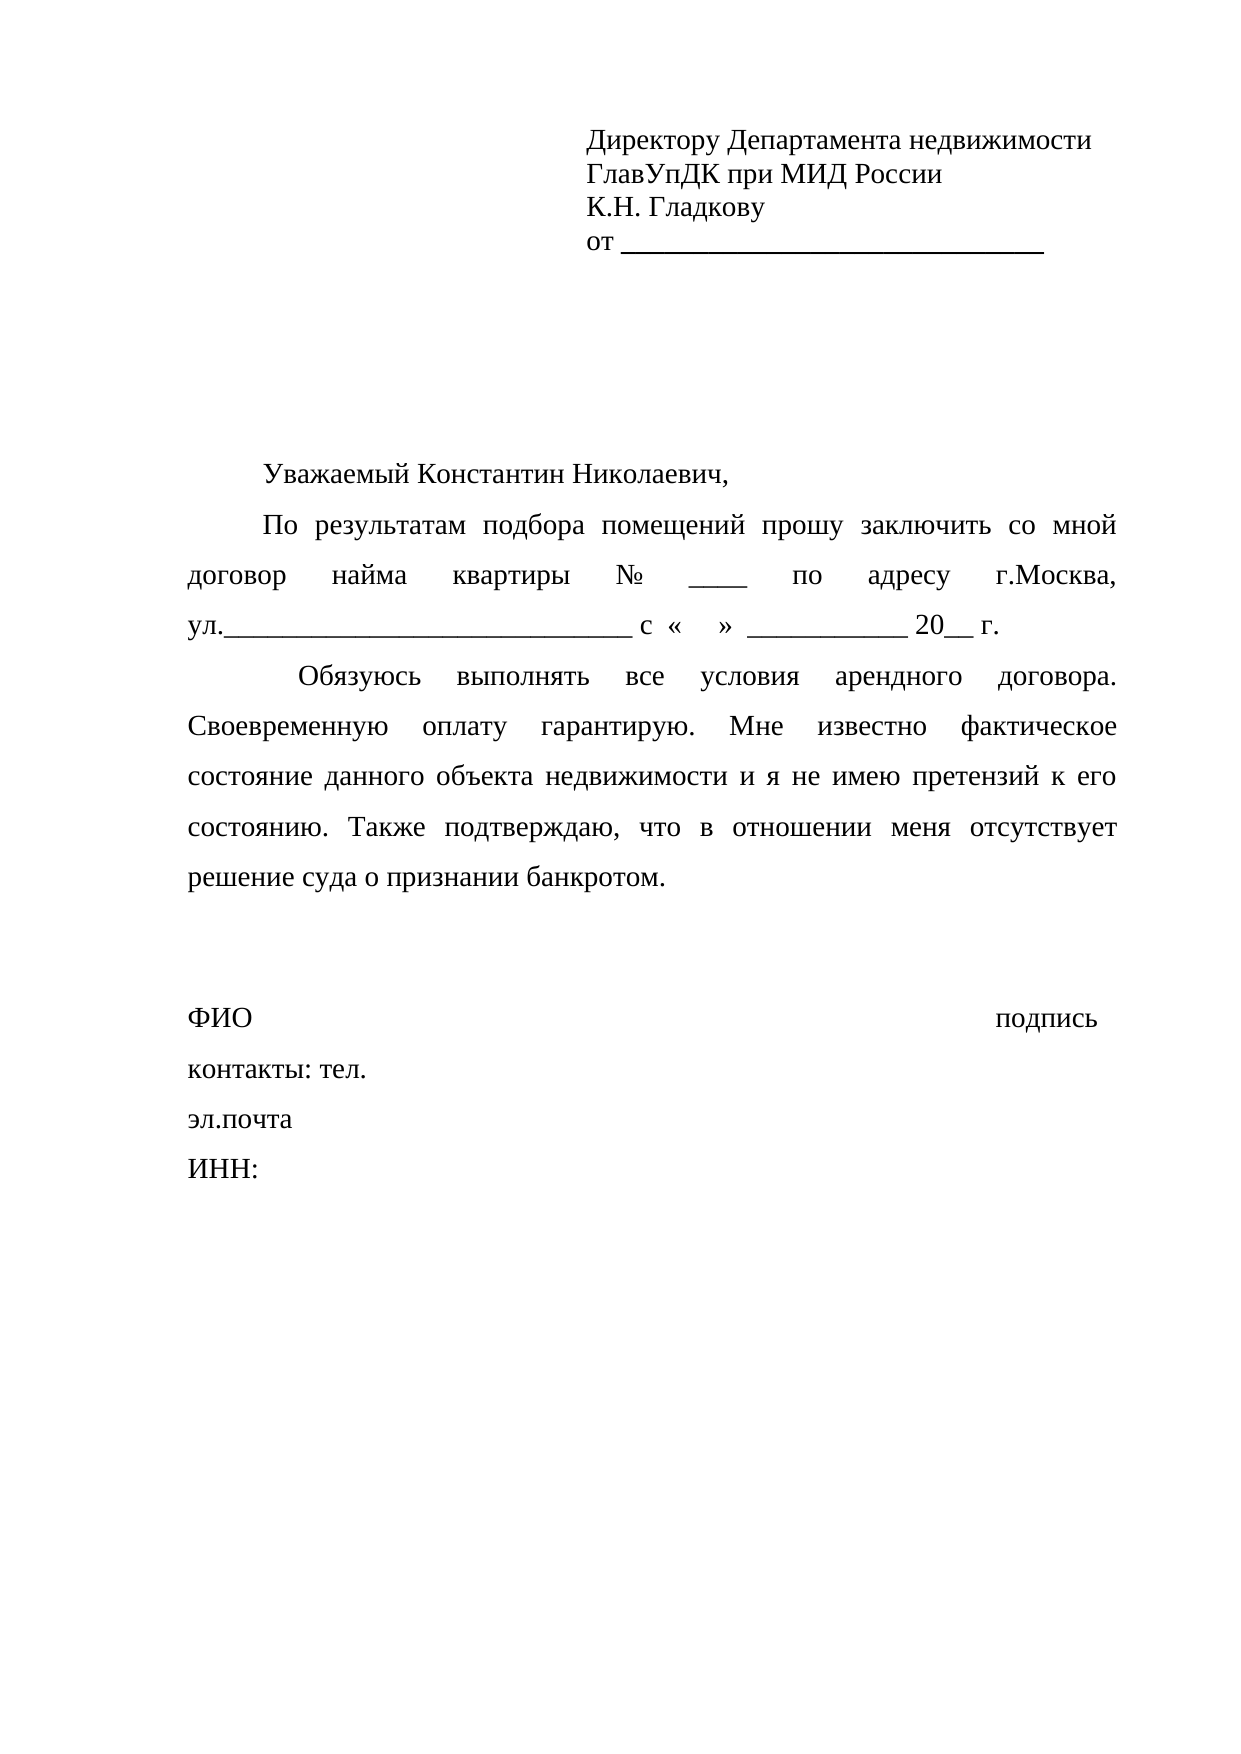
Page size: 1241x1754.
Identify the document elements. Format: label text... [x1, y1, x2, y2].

text ФИО подпись [187, 1000, 1118, 1034]
text контакты: тел. [187, 1051, 1118, 1084]
text ИНН: [187, 1151, 1118, 1185]
text от _____________________________ [586, 223, 1053, 256]
text Уважаемый Константин Николаевич, [187, 456, 1118, 490]
subtitle ГлавУпДК при МИД России [487, 156, 1118, 189]
text Обязуюсь выполнять все условия арендного договора. Своевременную оплату гарантирую. Мне известно фактическое состояние данного объекта недвижимости и я не имею претензий к его состоянию. Также подтверждаю, что в отношении меня отсутствует решение суда о признании банкротом. [187, 658, 1118, 892]
text эл.почта [187, 1101, 1118, 1134]
subtitle Директору Департамента недвижимости [487, 122, 1118, 156]
text По результатам подбора помещений прошу заключить со мной договор найма квартиры № ____ по адресу г.Москва, ул.____________________________ с « » ___________ 20__ г. [187, 507, 1118, 641]
subtitle К.Н. Гладкову [487, 189, 1118, 223]
